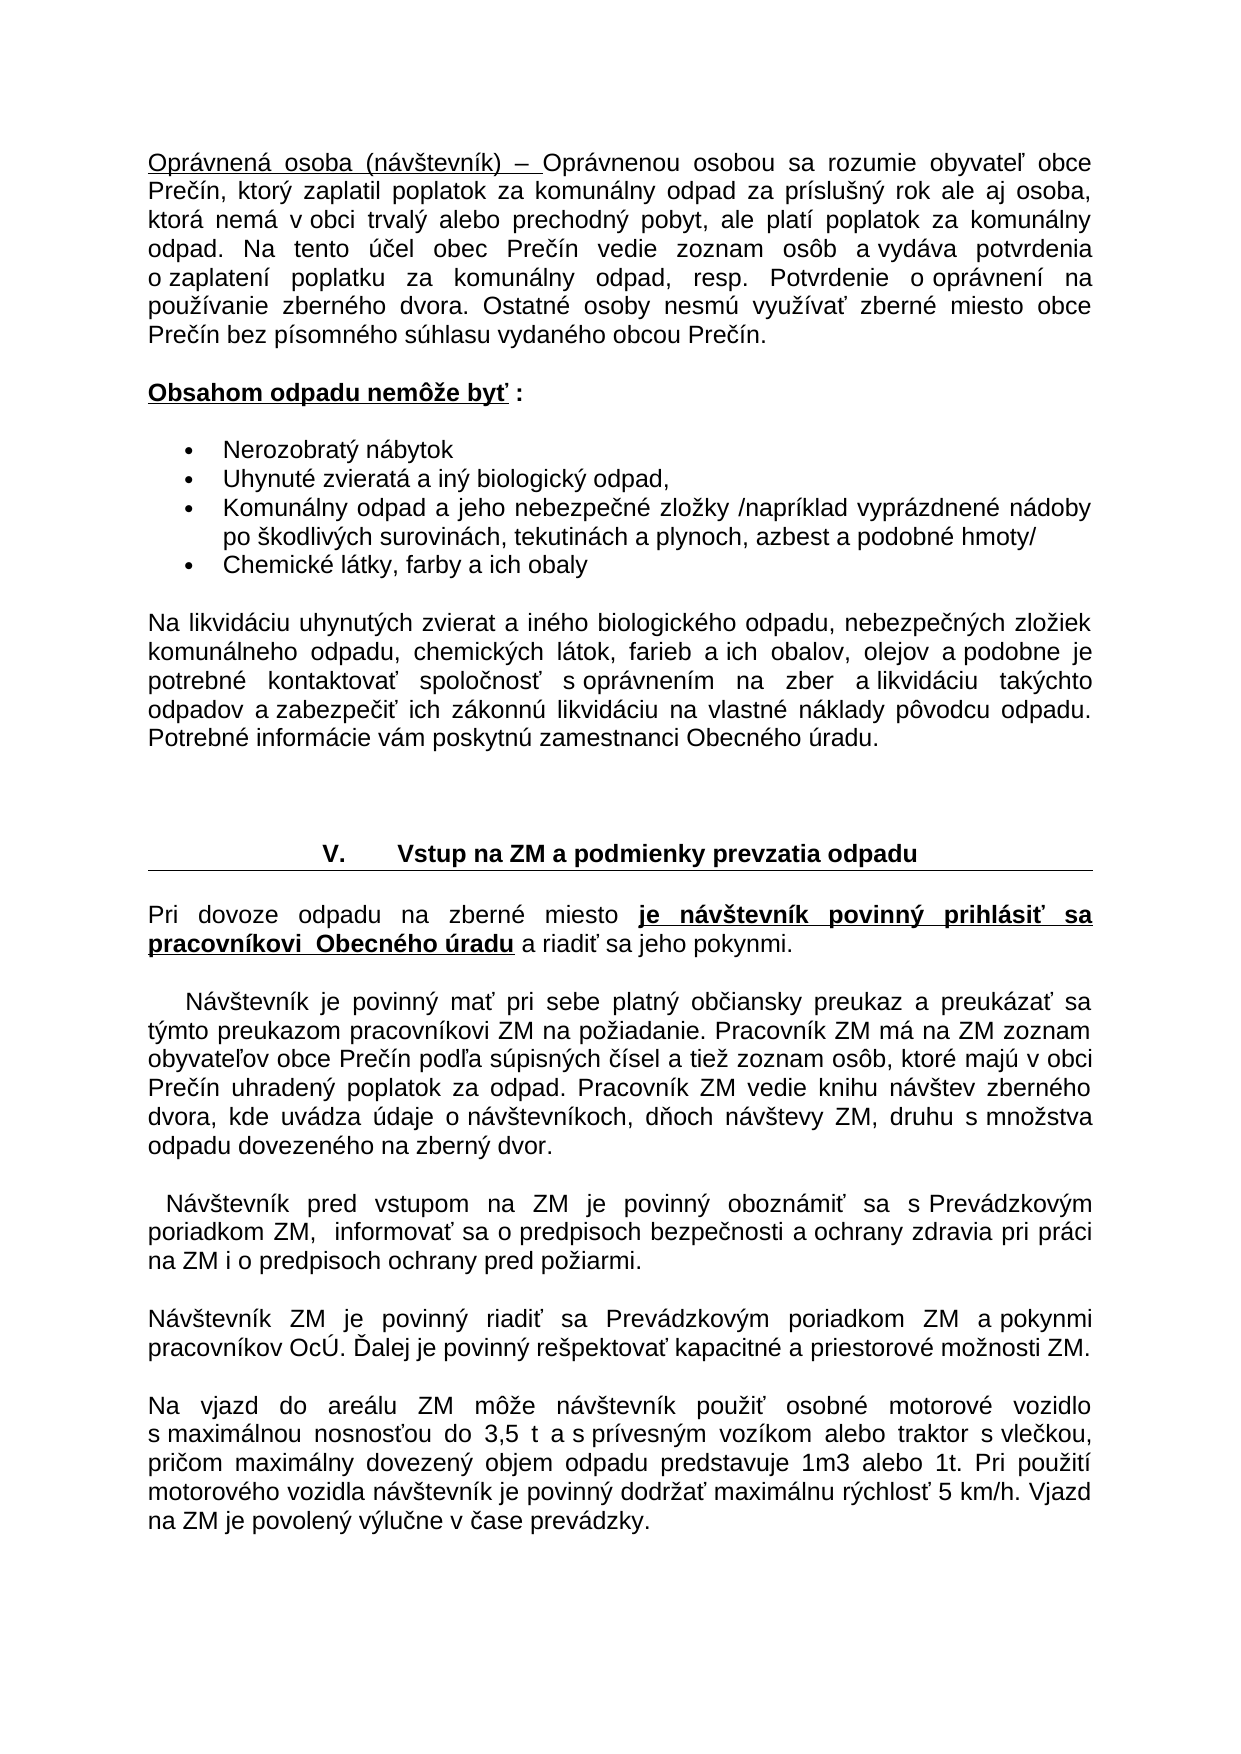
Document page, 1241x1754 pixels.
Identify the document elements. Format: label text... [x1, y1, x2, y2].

text Oprávnená osoba (návštevník) – Oprávnenou osobou sa rozumie obyvateľ obce Prečín, ktorý zaplatil poplatok za komunálny odpad za príslušný rok ale aj osoba, ktorá nemá v obci trvalý alebo prechodný pobyt, ale platí poplatok za komunálny odpad. Na tento účel obec Prečín vedie zoznam osôb a vydáva potvrdenia o zaplatení poplatku za komunálny odpad, resp. Potvrdenie o oprávnení na používanie zberného dvora. Ostatné osoby nesmú využívať zberné miesto obce Prečín bez písomného súhlasu vydaného obcou Prečín. [148, 148, 1093, 349]
text Pri dovoze odpadu na zberné miesto je návštevník povinný prihlásiť sa pracovníkovi Obecného úradu a riadiť sa jeho pokynmi. [148, 900, 1093, 958]
list Vstup na ZM a podmienky prevzatia odpadu [148, 839, 1093, 870]
text Na vjazd do areálu ZM môže návštevník použiť osobné motorové vozidlo s maximálnou nosnosťou do 3,5 t a s prívesným vozíkom alebo traktor s vlečkou, pričom maximálny dovezený objem odpadu predstavuje 1m3 alebo 1t. Pri použití motorového vozidla návštevník je povinný dodržať maximálnu rýchlosť 5 km/h. Vjazd na ZM je povolený výlučne v čase prevádzky. [148, 1391, 1093, 1534]
list Chemické látky, farby a ich obaly [185, 551, 1093, 579]
text Návštevník pred vstupom na ZM je povinný oboznámiť sa s Prevádzkovým poriadkom ZM, informovať sa o predpisoch bezpečnosti a ochrany zdravia pri práci na ZM i o predpisoch ochrany pred požiarmi. [148, 1189, 1093, 1275]
list Nerozobratý nábytok [185, 436, 1093, 464]
text Návštevník ZM je povinný riadiť sa Prevádzkovým poriadkom ZM a pokynmi pracovníkov OcÚ. Ďalej je povinný rešpektovať kapacitné a priestorové možnosti ZM. [148, 1304, 1093, 1362]
list Uhynuté zvieratá a iný biologický odpad, [185, 464, 1093, 493]
text Návštevník je povinný mať pri sebe platný občiansky preukaz a preukázať sa týmto preukazom pracovníkovi ZM na požiadanie. Pracovník ZM má na ZM zoznam obyvateľov obce Prečín podľa súpisných čísel a tiež zoznam osôb, ktoré majú v obci Prečín uhradený poplatok za odpad. Pracovník ZM vedie knihu návštev zberného dvora, kde uvádza údaje o návštevníkoch, dňoch návštevy ZM, druhu s množstva odpadu dovezeného na zberný dvor. [148, 987, 1093, 1159]
list Komunálny odpad a jeho nebezpečné zložky /napríklad vyprázdnené nádoby po škodlivých surovinách, tekutinách a plynoch, azbest a podobné hmoty/ [185, 493, 1093, 551]
text Obsahom odpadu nemôže byť : [148, 378, 1093, 406]
text Na likvidáciu uhynutých zvierat a iného biologického odpadu, nebezpečných zložiek komunálneho odpadu, chemických látok, farieb a ich obalov, olejov a podobne je potrebné kontaktovať spoločnosť s oprávnením na zber a likvidáciu takýchto odpadov a zabezpečiť ich zákonnú likvidáciu na vlastné náklady pôvodcu odpadu. Potrebné informácie vám poskytnú zamestnanci Obecného úradu. [148, 608, 1093, 752]
